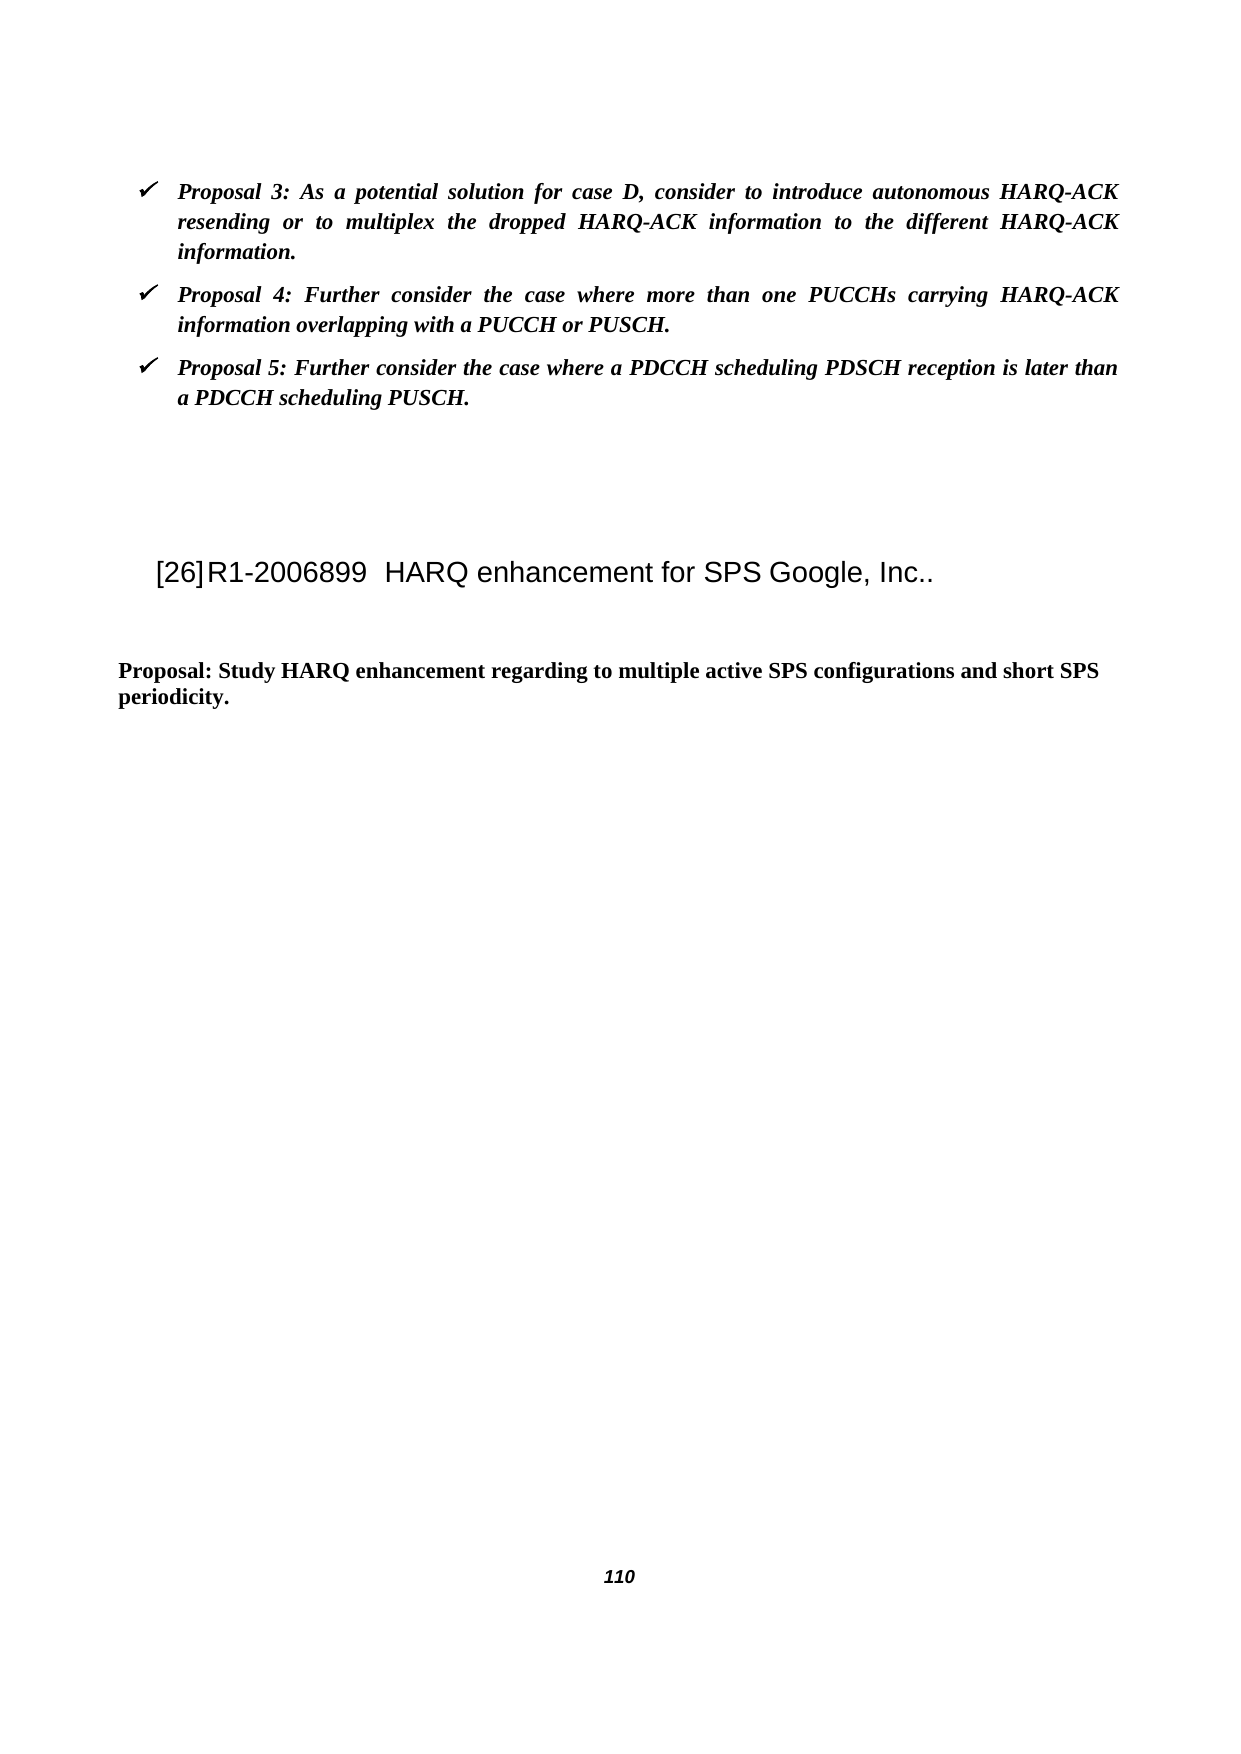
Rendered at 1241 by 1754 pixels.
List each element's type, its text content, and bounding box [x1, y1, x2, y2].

list Proposal 4: Further consider the case where more than one PUCCHs carrying HARQ-ACK information overlapping with a PUCCH or PUSCH. [136, 281, 1122, 338]
text Proposal: Study HARQ enhancement regarding to multiple active SPS configurations and short SPS periodicity. [118, 657, 1122, 709]
list Proposal 5: Further consider the case where a PDCCH scheduling PDSCH reception is later than a PDCCH scheduling PUSCH. [136, 354, 1122, 411]
subtitle R1-2006899 HARQ enhancement for SPS Google, Inc.. [156, 555, 1122, 589]
list Proposal 3: As a potential solution for case D, consider to introduce autonomous HARQ-ACK resending or to multiplex the dropped HARQ-ACK information to the different HARQ-ACK information. [136, 178, 1122, 265]
